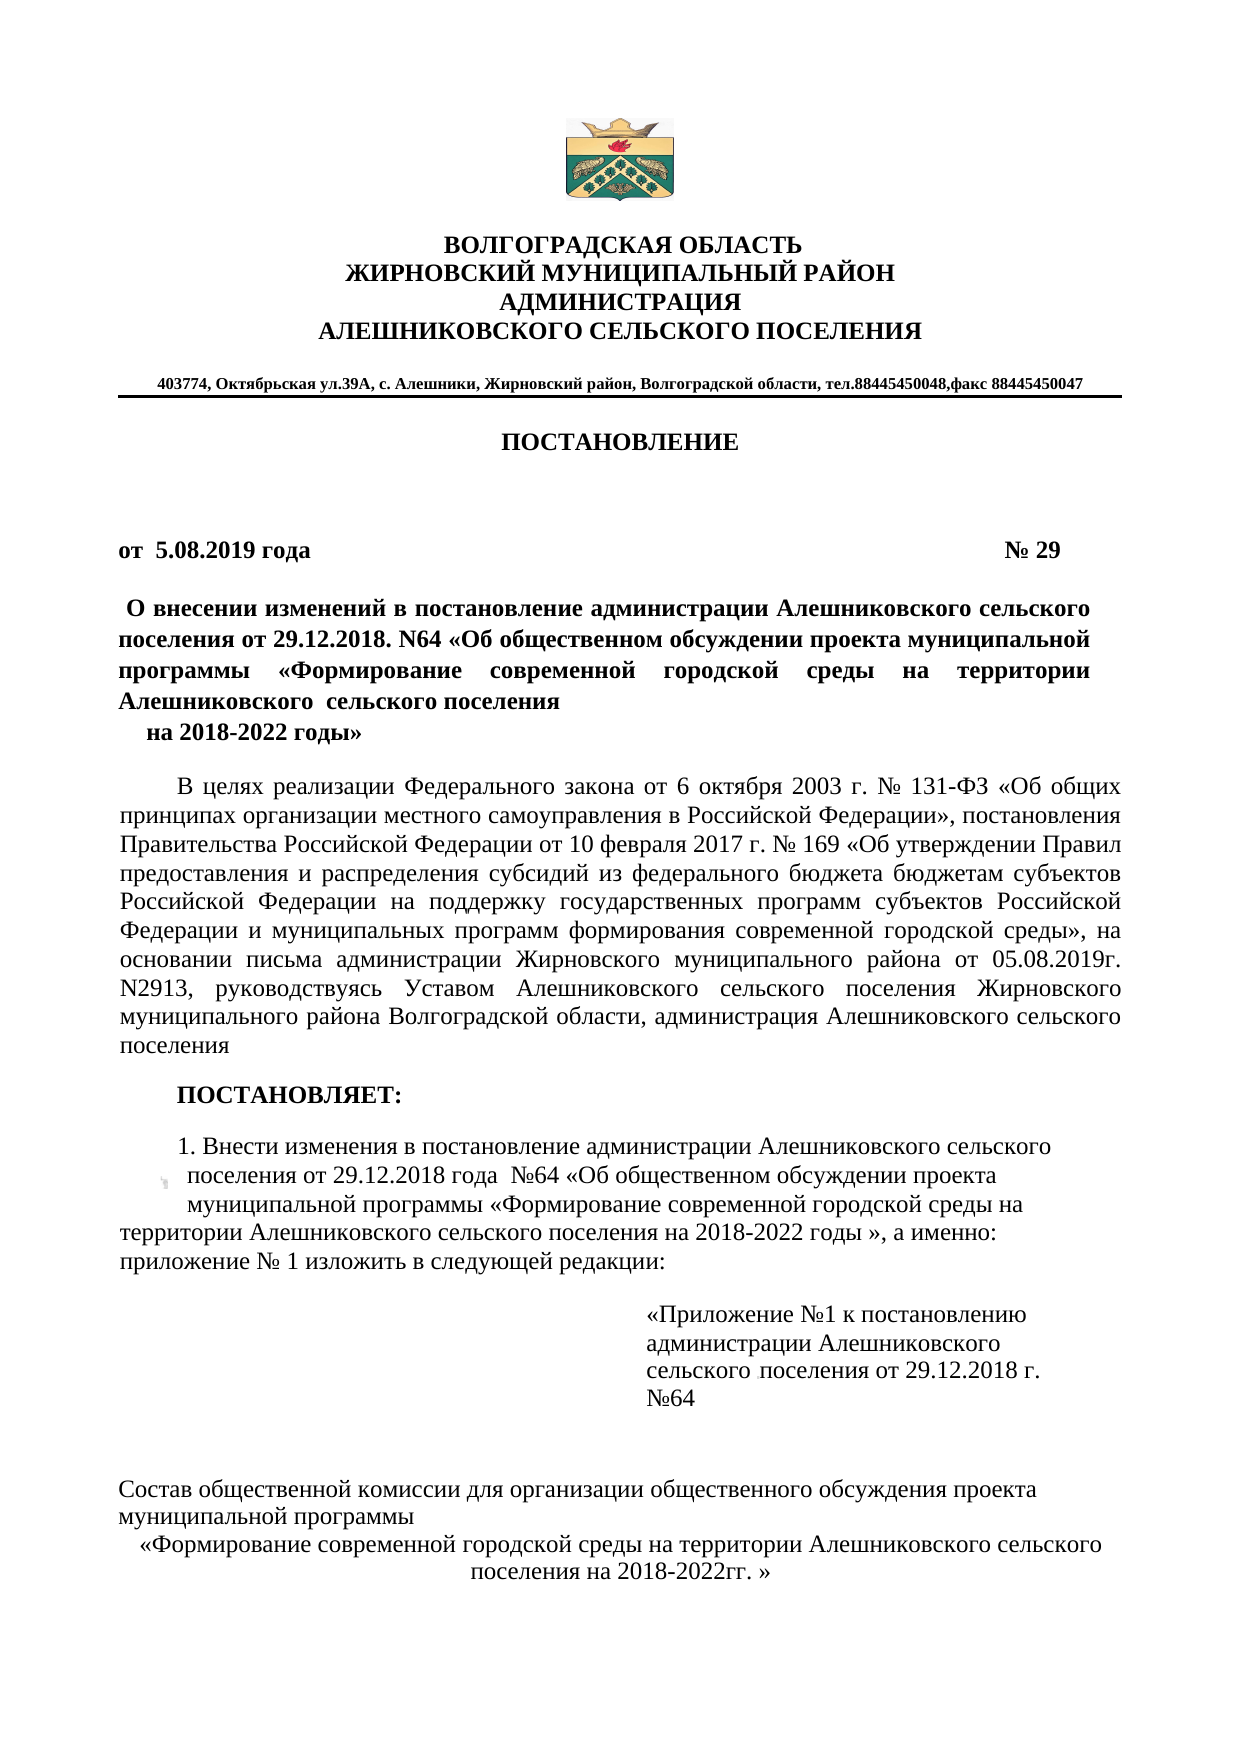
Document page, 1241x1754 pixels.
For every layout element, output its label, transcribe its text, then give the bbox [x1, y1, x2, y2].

picture [160, 1176, 168, 1189]
text Состав общественной комиссии для организации общественного обсуждения проекта муниципальной программы [118, 1476, 1097, 1530]
text «Формирование современной городской среды на территории Алешниковского сельского поселения на 2018-2022гг. » [119, 1530, 1122, 1585]
subtitle от 5.08.2019 года № 29 [118, 513, 1122, 564]
text на 2018-2022 годы» [146, 717, 1093, 746]
text АДМИНИСТРАЦИЯ [118, 287, 1122, 316]
picture [566, 118, 674, 201]
text О внесении изменений в постановление администрации Алешниковского сельского поселения от 29.12.2018. N64 «Об общественном обсуждении проекта муниципальной программы «Формирование современной городской среды на территории Алешниковского сельского поселения [118, 593, 1091, 715]
text 403774, Октябрьская ул.39А, с. Алешники, Жирновский район, Волгоградской области, тел.88445450048,факс 88445450047 [118, 373, 1122, 395]
text ВОЛГОГРАДСКАЯ ОБЛАСТЬ [118, 230, 1122, 258]
text АЛЕШНИКОВСКОГО СЕЛЬСКОГО ПОСЕЛЕНИЯ [118, 316, 1122, 345]
text ПОСТАНОВЛЕНИЕ [118, 427, 1122, 455]
text ЖИРНОВСКИЙ МУНИЦИПАЛЬНЫЙ РАЙОН [118, 258, 1122, 287]
text ПОСТАНОВЛЯЕТ: [119, 1081, 1122, 1109]
text 1. Внести изменения в постановление администрации Алешниковского сельского поселения от 29.12.2018 года №64 «Об общественном обсуждении проекта муниципальной программы «Формирование современной городской среды на территории Алешниковского сельского поселения на 2018-2022 годы », а именно: приложение № 1 изложить в следующей редакции: [119, 1131, 1122, 1275]
text В целях реализации Федерального закона от 6 октября 2003 г. № 131-ФЗ «Об общих принципах организации местного самоуправления в Российской Федерации», постановления Правительства Российской Федерации от 10 февраля 2017 г. № 169 «Об утверждении Правил предоставления и распределения субсидий из федерального бюджета бюджетам субъектов Российской Федерации на поддержку государственных программ субъектов Российской Федерации и муниципальных программ формирования современной городской среды», на основании письма администрации Жирновского муниципального района от 05.08.2019г. N2913, руководствуясь Уставом Алешниковского сельского поселения Жирновского муниципального района Волгоградской области, администрация Алешниковского сельского поселения [119, 771, 1122, 1059]
text «Приложение №1 к постановлению администрации Алешниковского сельского поселения от 29.12.2018 г. №64 [646, 1301, 1063, 1412]
